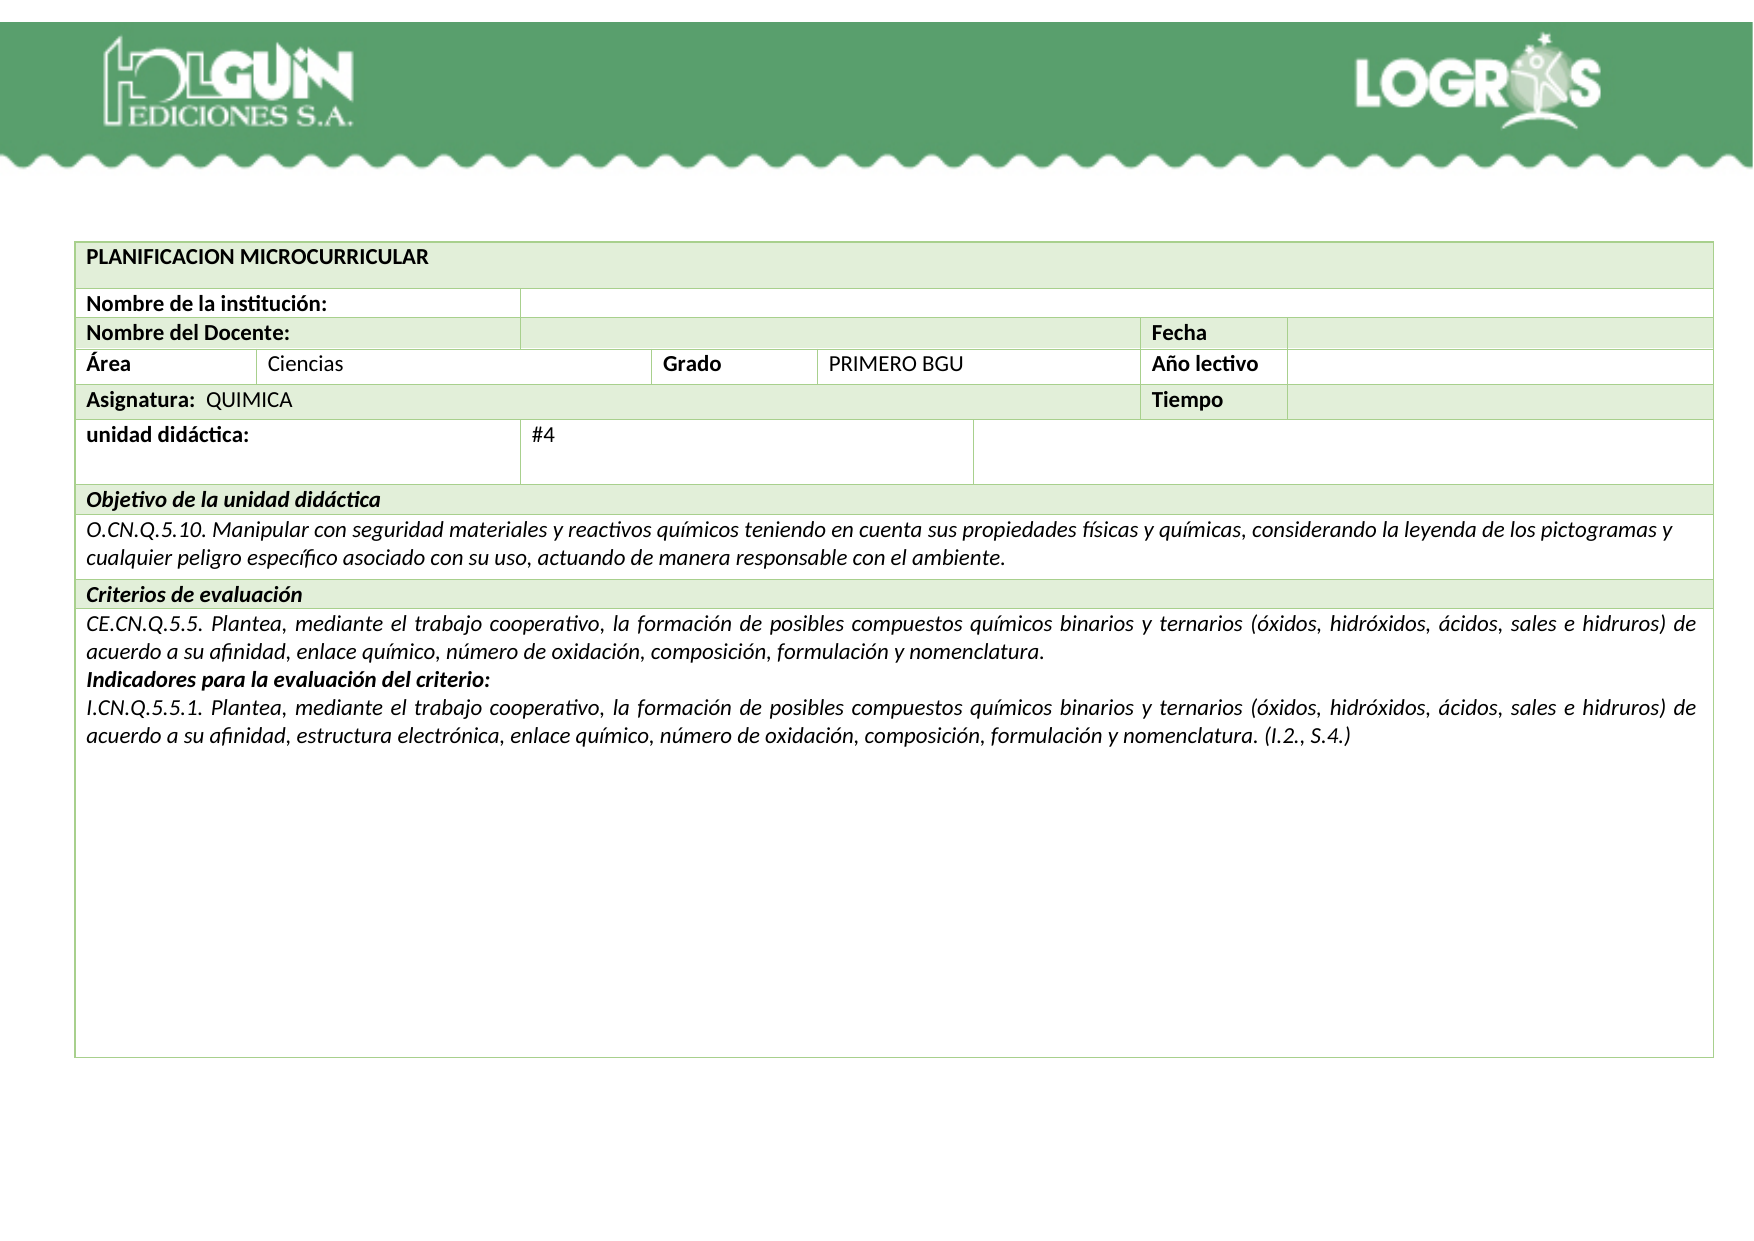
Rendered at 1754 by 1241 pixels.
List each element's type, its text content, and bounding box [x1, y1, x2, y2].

table_cell [521, 289, 1713, 317]
table_cell [1288, 385, 1713, 419]
table_cell Tiempo [1141, 385, 1287, 419]
table_cell CE.CN.Q.5.5. Plantea, mediante el trabajo cooperativo, la formación de posibles compuestos químicos binarios y ternarios (óxidos, hidróxidos, ácidos, sales e hidruros) de acuerdo a su afinidad, enlace químico, número de oxidación, composición, formulación y nomenclatura. Indicadores para la evaluación del criterio: I.CN.Q.5.5.1. Plantea, mediante el trabajo cooperativo, la formación de posibles compuestos químicos binarios y ternarios (óxidos, hidróxidos, ácidos, sales e hidruros) de acuerdo a su afinidad, estructura electrónica, enlace químico, número de oxidación, composición, formulación y nomenclatura. (I.2., S.4.) [76, 609, 1713, 1057]
table_cell Fecha [1141, 318, 1287, 348]
picture [0, 22, 1753, 193]
table_cell Año lectivo [1141, 350, 1287, 384]
table_cell [1288, 318, 1713, 348]
table_cell Asignatura: QUIMICA [76, 385, 1140, 419]
table_cell unidad didáctica: [76, 420, 520, 484]
table_cell [1288, 350, 1713, 384]
table_cell Objetivo de la unidad didáctica [76, 485, 1713, 514]
table_cell Nombre de la institución: [76, 289, 520, 317]
table_cell #4 [521, 420, 973, 484]
table_cell Ciencias [257, 350, 651, 384]
table_cell Nombre del Docente: [76, 318, 520, 348]
table_cell Criterios de evaluación [76, 580, 1713, 608]
table_cell PRIMERO BGU [818, 350, 1140, 384]
table_cell Área [76, 350, 256, 384]
table_cell [974, 420, 1713, 484]
table_cell Grado [652, 350, 817, 384]
table_header PLANIFICACION MICROCURRICULAR [76, 243, 1713, 288]
table_cell [521, 318, 1140, 348]
table_cell O.CN.Q.5.10. Manipular con seguridad materiales y reactivos químicos teniendo en cuenta sus propiedades físicas y químicas, considerando la leyenda de los pictogramas y cualquier peligro específico asociado con su uso, actuando de manera responsable con el ambiente. [76, 515, 1713, 579]
